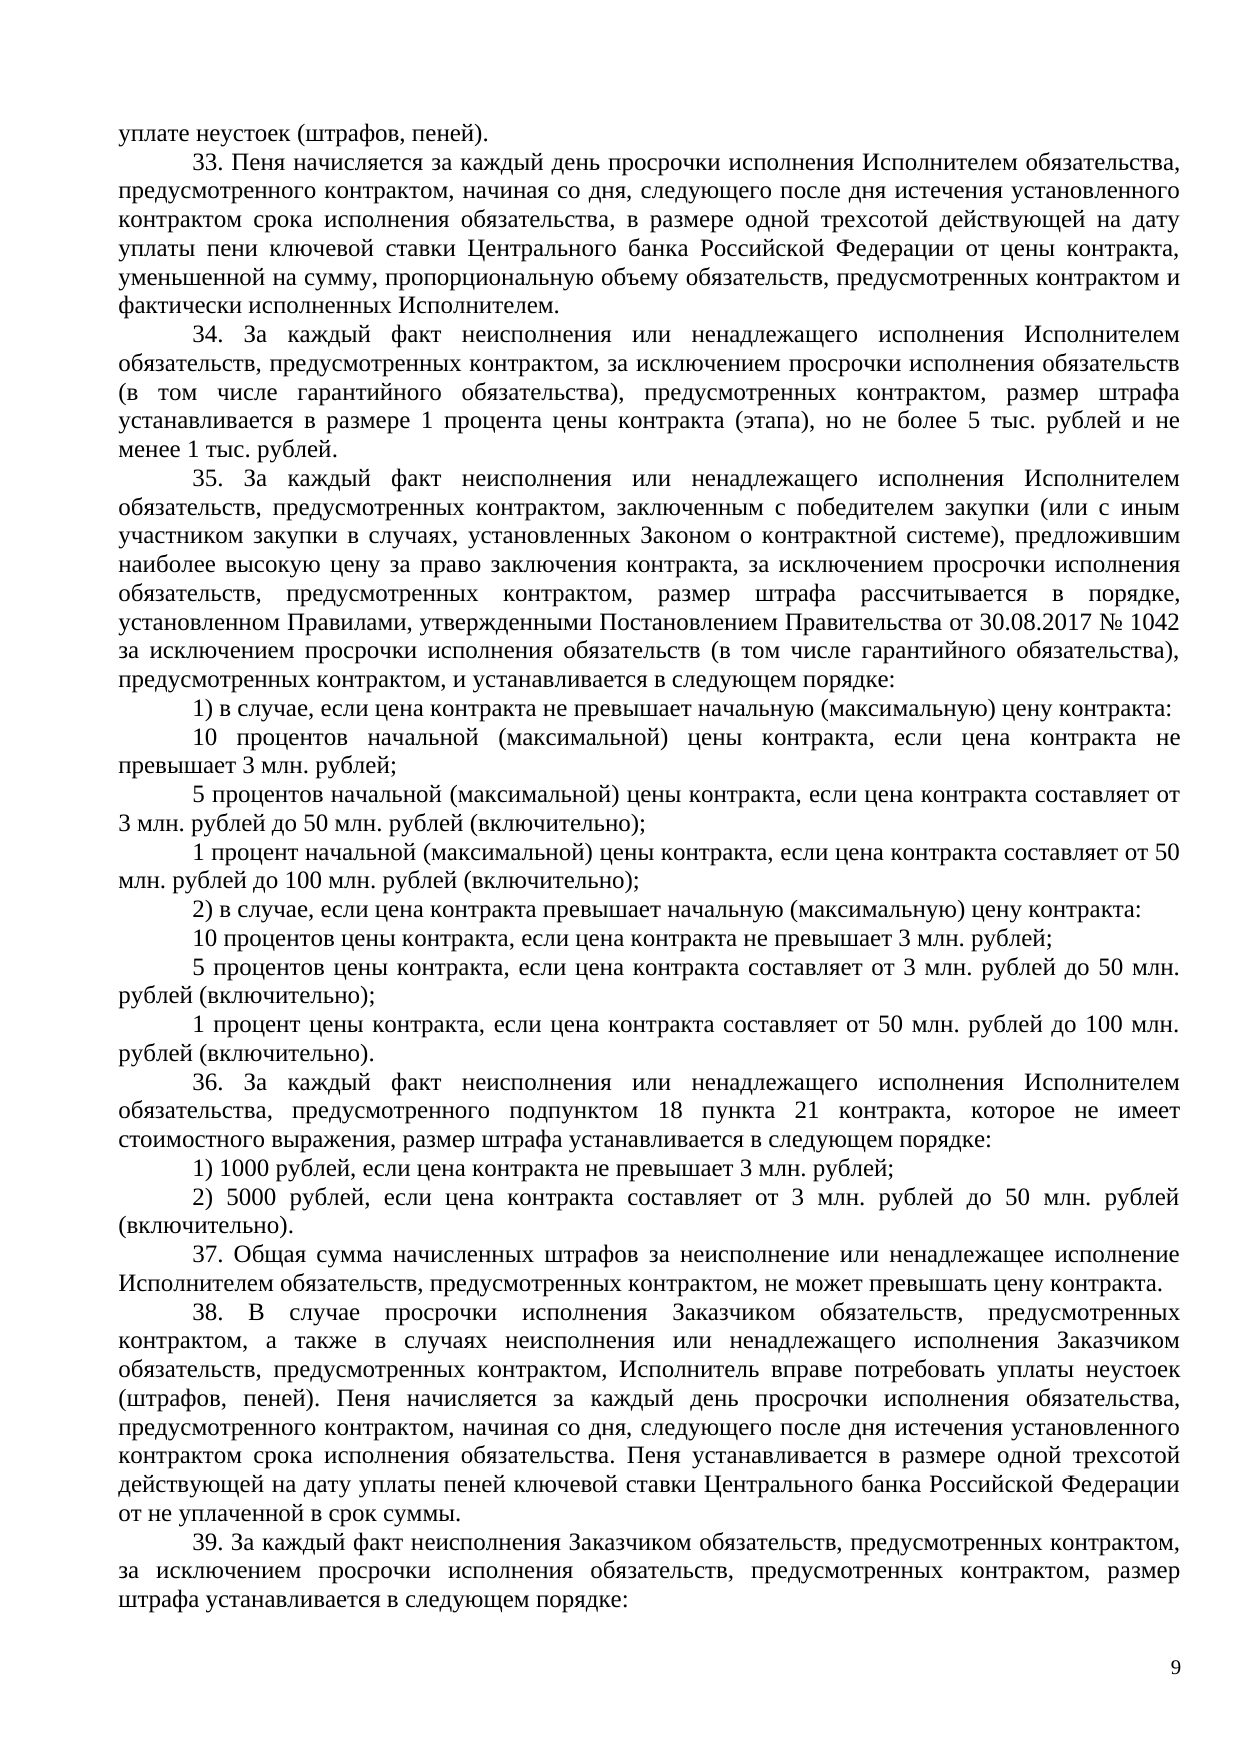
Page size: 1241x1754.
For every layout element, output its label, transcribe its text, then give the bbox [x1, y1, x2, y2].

text 39. За каждый факт неисполнения Заказчиком обязательств, предусмотренных контрактом, за исключением просрочки исполнения обязательств, предусмотренных контрактом, размер штрафа устанавливается в следующем порядке: [118, 1527, 1181, 1613]
text 1) в случае, если цена контракта не превышает начальную (максимальную) цену контракта: [118, 693, 1181, 722]
text 10 процентов цены контракта, если цена контракта не превышает 3 млн. рублей; [118, 923, 1181, 952]
text 37. Общая сумма начисленных штрафов за неисполнение или ненадлежащее исполнение Исполнителем обязательств, предусмотренных контрактом, не может превышать цену контракта. [118, 1239, 1181, 1297]
text 34. За каждый факт неисполнения или ненадлежащего исполнения Исполнителем обязательств, предусмотренных контрактом, за исключением просрочки исполнения обязательств (в том числе гарантийного обязательства), предусмотренных контрактом, размер штрафа устанавливается в размере 1 процента цены контракта (этапа), но не более 5 тыс. рублей и не менее 1 тыс. рублей. [118, 319, 1181, 463]
text 10 процентов начальной (максимальной) цены контракта, если цена контракта не превышает 3 млн. рублей; [118, 722, 1181, 779]
text 2) 5000 рублей, если цена контракта составляет от 3 млн. рублей до 50 млн. рублей (включительно). [118, 1182, 1181, 1239]
text 2) в случае, если цена контракта превышает начальную (максимальную) цену контракта: [118, 894, 1181, 923]
text 35. За каждый факт неисполнения или ненадлежащего исполнения Исполнителем обязательств, предусмотренных контрактом, заключенным с победителем закупки (или с иным участником закупки в случаях, установленных Законом о контрактной системе), предложившим наиболее высокую цену за право заключения контракта, за исключением просрочки исполнения обязательств, предусмотренных контрактом, размер штрафа рассчитывается в порядке, установленном Правилами, утвержденными Постановлением Правительства от 30.08.2017 № 1042 за исключением просрочки исполнения обязательств (в том числе гарантийного обязательства), предусмотренных контрактом, и устанавливается в следующем порядке: [118, 463, 1181, 693]
text 33. Пеня начисляется за каждый день просрочки исполнения Исполнителем обязательства, предусмотренного контрактом, начиная со дня, следующего после дня истечения установленного контрактом срока исполнения обязательства, в размере одной трехсотой действующей на дату уплаты пени ключевой ставки Центрального банка Российской Федерации от цены контракта, уменьшенной на сумму, пропорциональную объему обязательств, предусмотренных контрактом и фактически исполненных Исполнителем. [118, 147, 1181, 319]
text 5 процентов начальной (максимальной) цены контракта, если цена контракта составляет от 3 млн. рублей до 50 млн. рублей (включительно); [118, 779, 1181, 837]
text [118, 118, 1181, 147]
text 5 процентов цены контракта, если цена контракта составляет от 3 млн. рублей до 50 млн. рублей (включительно); [118, 952, 1181, 1009]
text 1) 1000 рублей, если цена контракта не превышает 3 млн. рублей; [118, 1153, 1181, 1182]
text 1 процент цены контракта, если цена контракта составляет от 50 млн. рублей до 100 млн. рублей (включительно). [118, 1009, 1181, 1067]
text 36. За каждый факт неисполнения или ненадлежащего исполнения Исполнителем обязательства, предусмотренного подпунктом 18 пункта 21 контракта, которое не имеет стоимостного выражения, размер штрафа устанавливается в следующем порядке: [118, 1067, 1181, 1153]
text 1 процент начальной (максимальной) цены контракта, если цена контракта составляет от 50 млн. рублей до 100 млн. рублей (включительно); [118, 837, 1181, 894]
text 38. В случае просрочки исполнения Заказчиком обязательств, предусмотренных контрактом, а также в случаях неисполнения или ненадлежащего исполнения Заказчиком обязательств, предусмотренных контрактом, Исполнитель вправе потребовать уплаты неустоек (штрафов, пеней). Пеня начисляется за каждый день просрочки исполнения обязательства, предусмотренного контрактом, начиная со дня, следующего после дня истечения установленного контрактом срока исполнения обязательства. Пеня устанавливается в размере одной трехсотой действующей на дату уплаты пеней ключевой ставки Центрального банка Российской Федерации от не уплаченной в срок суммы. [118, 1297, 1181, 1527]
